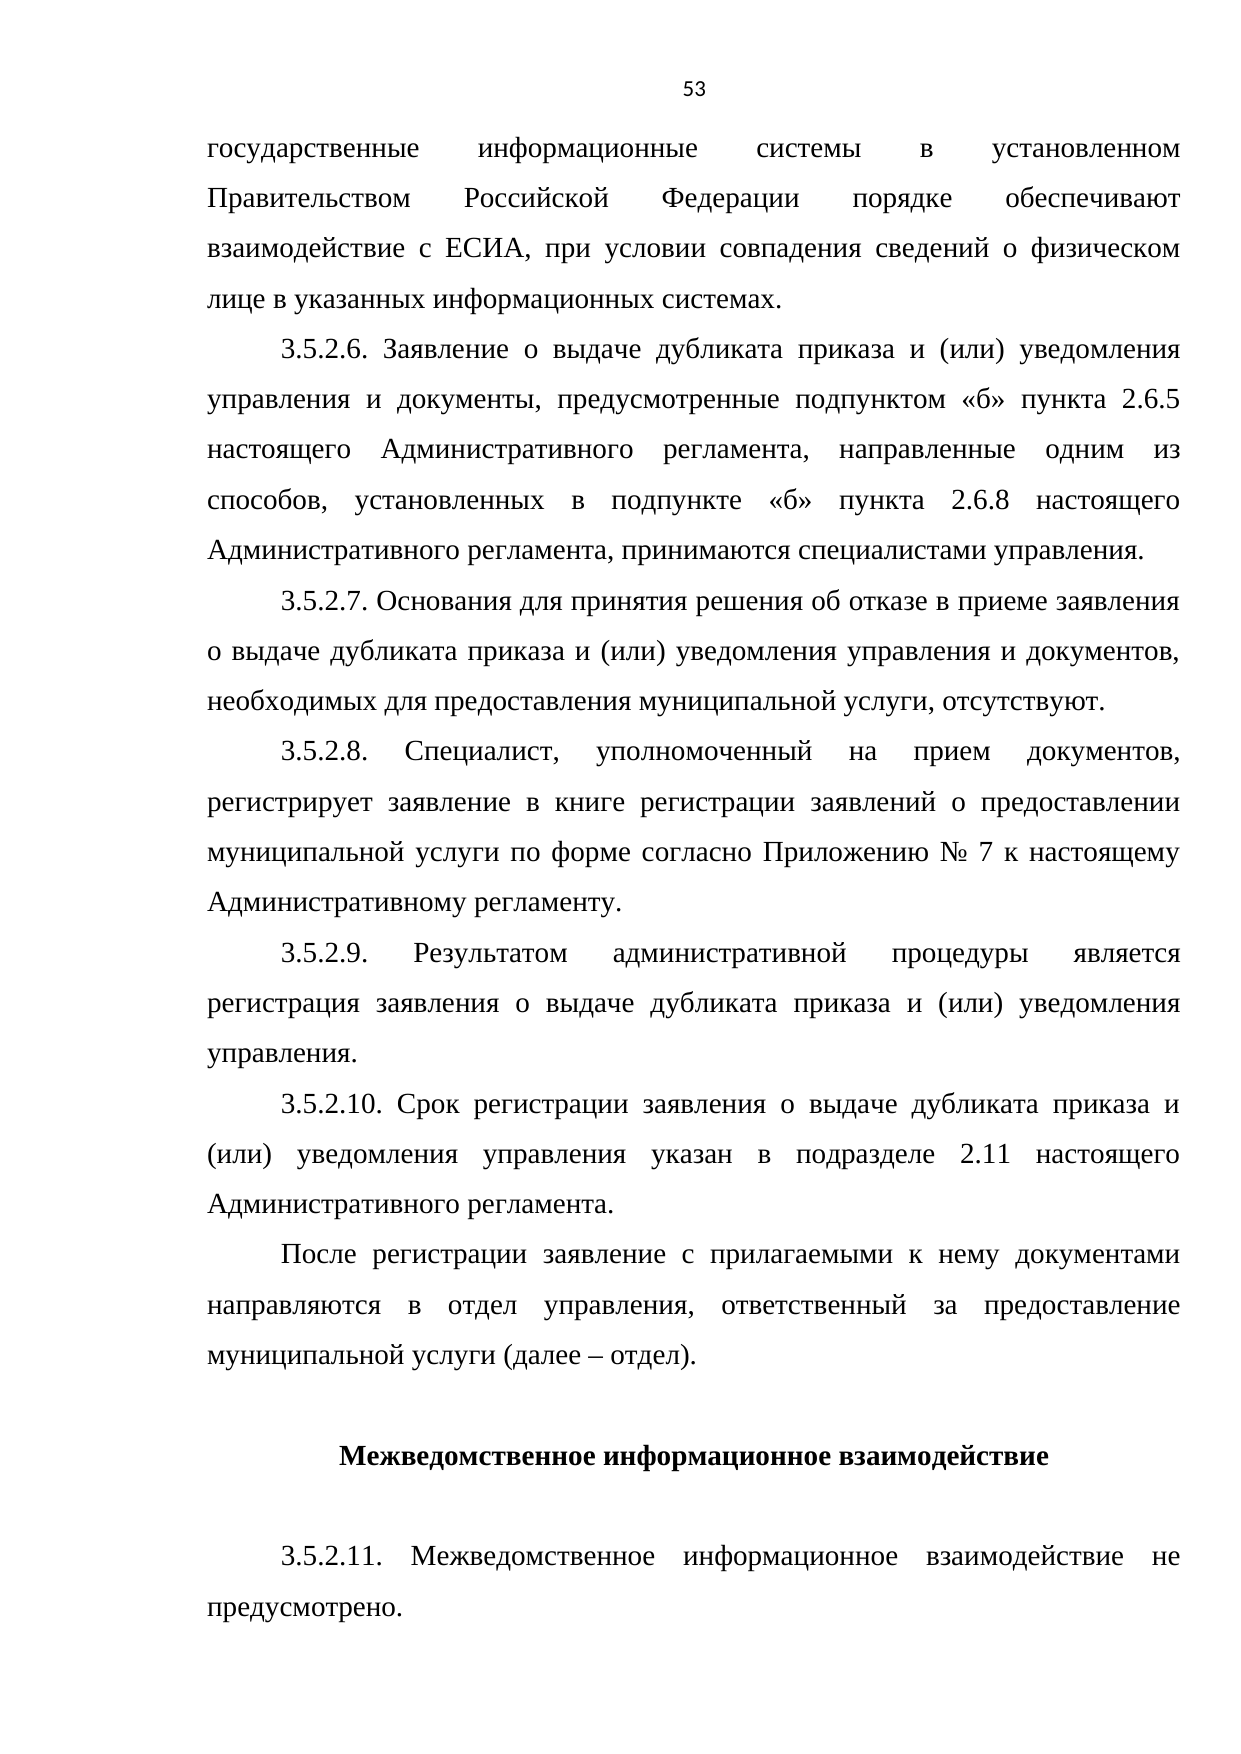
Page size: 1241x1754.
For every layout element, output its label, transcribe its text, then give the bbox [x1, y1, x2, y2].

text 3.5.2.8. Специалист, уполномоченный на прием документов, регистрирует заявление в книге регистрации заявлений о предоставлении муниципальной услуги по форме согласно Приложению № 7 к настоящему Административному регламенту. [207, 733, 1181, 918]
text 3.5.2.11. Межведомственное информационное взаимодействие не предусмотрено. [207, 1538, 1181, 1622]
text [207, 130, 1181, 314]
text 3.5.2.9. Результатом административной процедуры является регистрация заявления о выдаче дубликата приказа и (или) уведомления управления. [207, 935, 1181, 1069]
text После регистрации заявление с прилагаемыми к нему документами направляются в отдел управления, ответственный за предоставление муниципальной услуги (далее – отдел). [207, 1237, 1181, 1371]
text Межведомственное информационное взаимодействие [207, 1438, 1181, 1471]
text 3.5.2.6. Заявление о выдаче дубликата приказа и (или) уведомления управления и документы, предусмотренные подпунктом «б» пункта 2.6.5 настоящего Административного регламента, направленные одним из способов, установленных в подпункте «б» пункта 2.6.8 настоящего Административного регламента, принимаются специалистами управления. [207, 331, 1181, 566]
text 3.5.2.7. Основания для принятия решения об отказе в приеме заявления о выдаче дубликата приказа и (или) уведомления управления и документов, необходимых для предоставления муниципальной услуги, отсутствуют. [207, 583, 1181, 717]
text 3.5.2.10. Срок регистрации заявления о выдаче дубликата приказа и (или) уведомления управления указан в подразделе 2.11 настоящего Административного регламента. [207, 1086, 1181, 1220]
